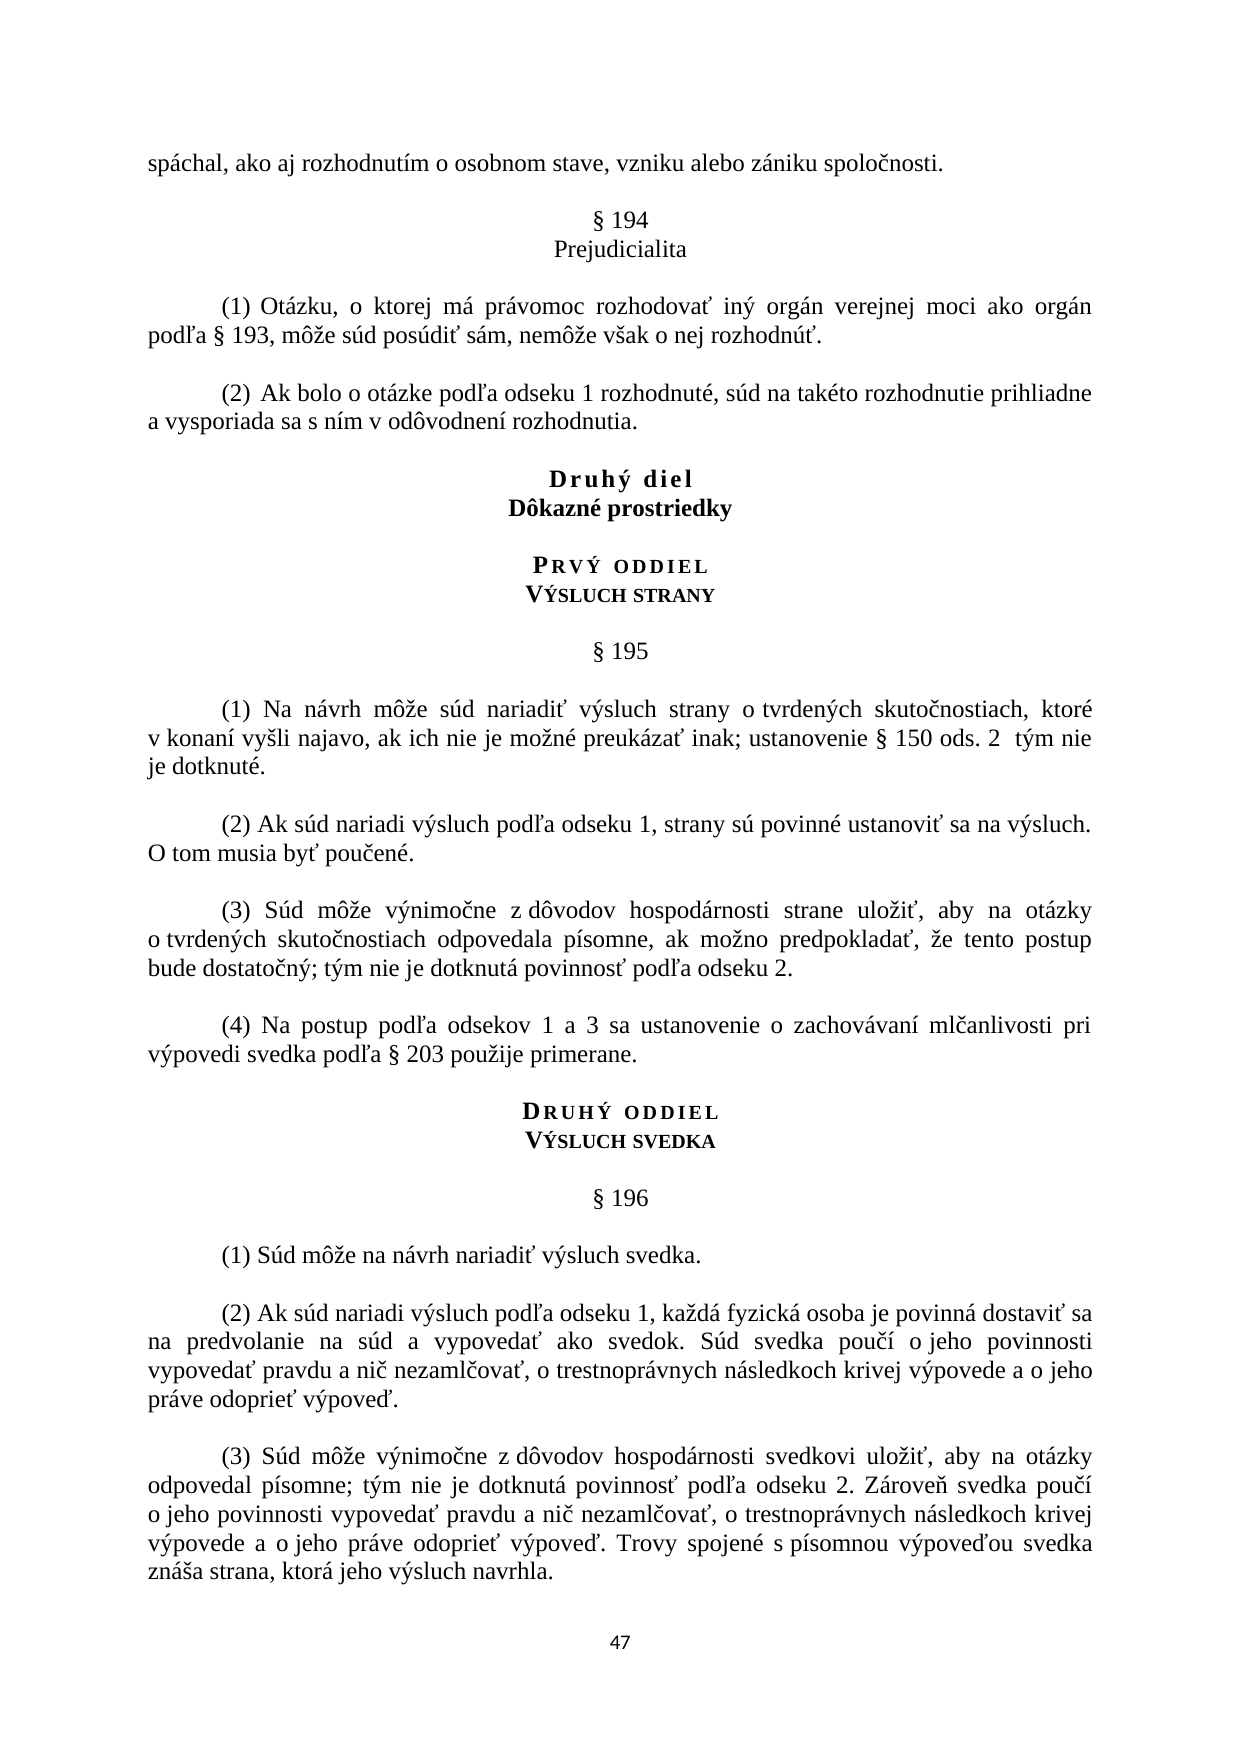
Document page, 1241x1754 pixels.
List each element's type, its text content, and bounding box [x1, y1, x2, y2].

text § 194 [148, 205, 1093, 234]
text (3) Súd môže výnimočne z dôvodov hospodárnosti svedkovi uložiť, aby na otázky odpovedal písomne; tým nie je dotknutá povinnosť podľa odseku 2. Zároveň svedka poučí o jeho povinnosti vypovedať pravdu a nič nezamlčovať, o trestnoprávnych následkoch krivej výpovede a o jeho práve odoprieť výpoveď. Trovy spojené s písomnou výpoveďou svedka znáša strana, ktorá jeho výsluch navrhla. [148, 1441, 1093, 1585]
text (2) Ak súd nariadi výsluch podľa odseku 1, strany sú povinné ustanoviť sa na výsluch. O tom musia byť poučené. [148, 809, 1093, 866]
text Prvý oddiel [148, 550, 1093, 579]
list Otázku, o ktorej má právomoc rozhodovať iný orgán verejnej moci ako orgán podľa § 193, môže súd posúdiť sám, nemôže však o nej rozhodnúť. [148, 291, 1093, 349]
text § 195 [148, 636, 1093, 665]
text (3) Súd môže výnimočne z dôvodov hospodárnosti strane uložiť, aby na otázky o tvrdených skutočnostiach odpovedala písomne, ak možno predpokladať, že tento postup bude dostatočný; tým nie je dotknutá povinnosť podľa odseku 2. [148, 895, 1093, 981]
text § 196 [148, 1183, 1093, 1211]
list Ak bolo o otázke podľa odseku 1 rozhodnuté, súd na takéto rozhodnutie prihliadne a vysporiada sa s ním v odôvodnení rozhodnutia. [148, 378, 1093, 435]
text Výsluch strany [148, 579, 1093, 608]
text (4) Na postup podľa odsekov 3 sa ustanovenie o zachovávaní mlčanlivosti pri výpovedi svedka podľa § 203 použije primerane. [148, 1010, 1093, 1068]
text Druhý oddiel [148, 1096, 1093, 1125]
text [148, 148, 1093, 176]
text Dôkazné prostriedky [148, 493, 1093, 521]
text Výsluch svedka [148, 1125, 1093, 1154]
text (1) Na návrh môže súd nariadiť výsluch strany o tvrdených skutočnostiach, ktoré v konaní vyšli najavo, ak ich nie je možné preukázať inak; ustanovenie § 150 ods. 2 tým nie je dotknuté. [148, 694, 1093, 780]
text Druhý diel [148, 464, 1093, 493]
text Prejudicialita [148, 234, 1093, 263]
text (2) Ak súd nariadi výsluch podľa odseku 1, každá fyzická osoba je povinná dostaviť sa na predvolanie na súd a vypovedať ako svedok. Súd svedka poučí o jeho povinnosti vypovedať pravdu a nič nezamlčovať, o trestnoprávnych následkoch krivej výpovede a o jeho práve odoprieť výpoveď. [148, 1298, 1093, 1413]
text (1) Súd môže na návrh nariadiť výsluch svedka. [148, 1240, 1093, 1269]
